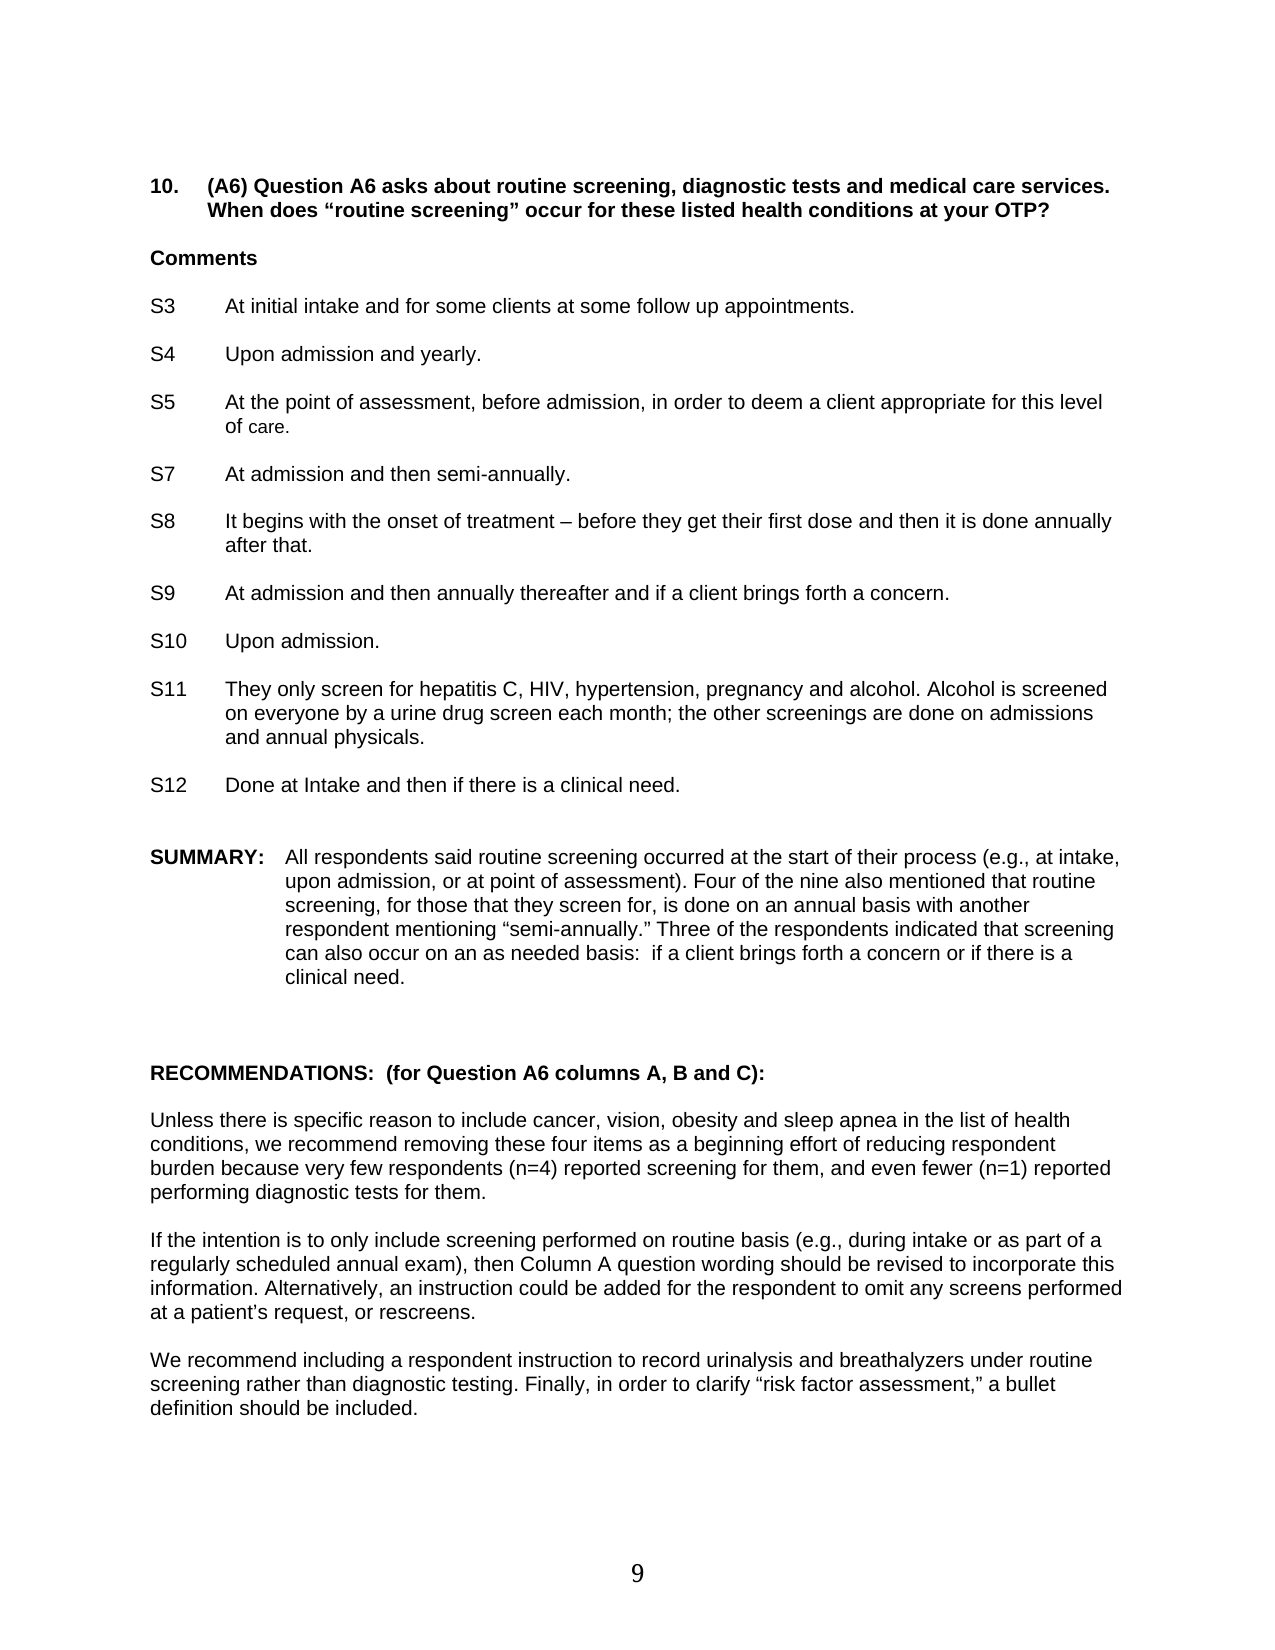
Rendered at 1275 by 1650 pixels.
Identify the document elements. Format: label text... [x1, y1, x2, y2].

text S12 Done at Intake and then if there is a clinical need. [150, 773, 1125, 797]
text S7 At admission and then semi-annually. [150, 461, 1125, 485]
text S3 At initial intake and for some clients at some follow up appointments. [150, 294, 1125, 318]
text If the intention is to only include screening performed on routine basis (e.g., during intake or as part of a regularly scheduled annual exam), then Column A question wording should be revised to incorporate this information. Alternatively, an instruction could be added for the respondent to omit any screens performed at a patient’s request, or rescreens. [150, 1228, 1125, 1324]
text Comments [150, 246, 1125, 270]
text SUMMARY: All respondents said routine screening occurred at the start of their process (e.g., at intake, upon admission, or at point of assessment). Four of the nine also mentioned that routine screening, for those that they screen for, is done on an annual basis with another respondent mentioning “semi-annually.” Three of the respondents indicated that screening can also occur on an as needed basis: if a client brings forth a concern or if there is a clinical need. [150, 845, 1125, 988]
text S5 At the point of assessment, before admission, in order to deem a client appropriate for this level of care. [150, 389, 1125, 437]
text S4 Upon admission and yearly. [150, 342, 1125, 366]
text 10. (A6) Question A6 asks about routine screening, diagnostic tests and medical care services. When does “routine screening” occur for these listed health conditions at your OTP? [150, 174, 1125, 222]
text Unless there is specific reason to include cancer, vision, obesity and sleep apnea in the list of health conditions, we recommend removing these four items as a beginning effort of reducing respondent burden because very few respondents (n=4) reported screening for them, and even fewer (n=1) reported performing diagnostic tests for them. [150, 1108, 1125, 1204]
text S8 It begins with the onset of treatment – before they get their first dose and then it is done annually after that. [150, 509, 1125, 557]
text RECOMMENDATIONS: (for Question A6 columns A, B and C): [150, 1060, 1125, 1084]
text S11 They only screen for hepatitis C, HIV, hypertension, pregnancy and alcohol. Alcohol is screened on everyone by a urine drug screen each month; the other screenings are done on admissions and annual physicals. [150, 677, 1125, 749]
text We recommend including a respondent instruction to record urinalysis and breathalyzers under routine screening rather than diagnostic testing. Finally, in order to clarify “risk factor assessment,” a bullet definition should be included. [150, 1348, 1125, 1420]
text S9 At admission and then annually thereafter and if a client brings forth a concern. [150, 581, 1125, 605]
text S10 Upon admission. [150, 629, 1125, 653]
